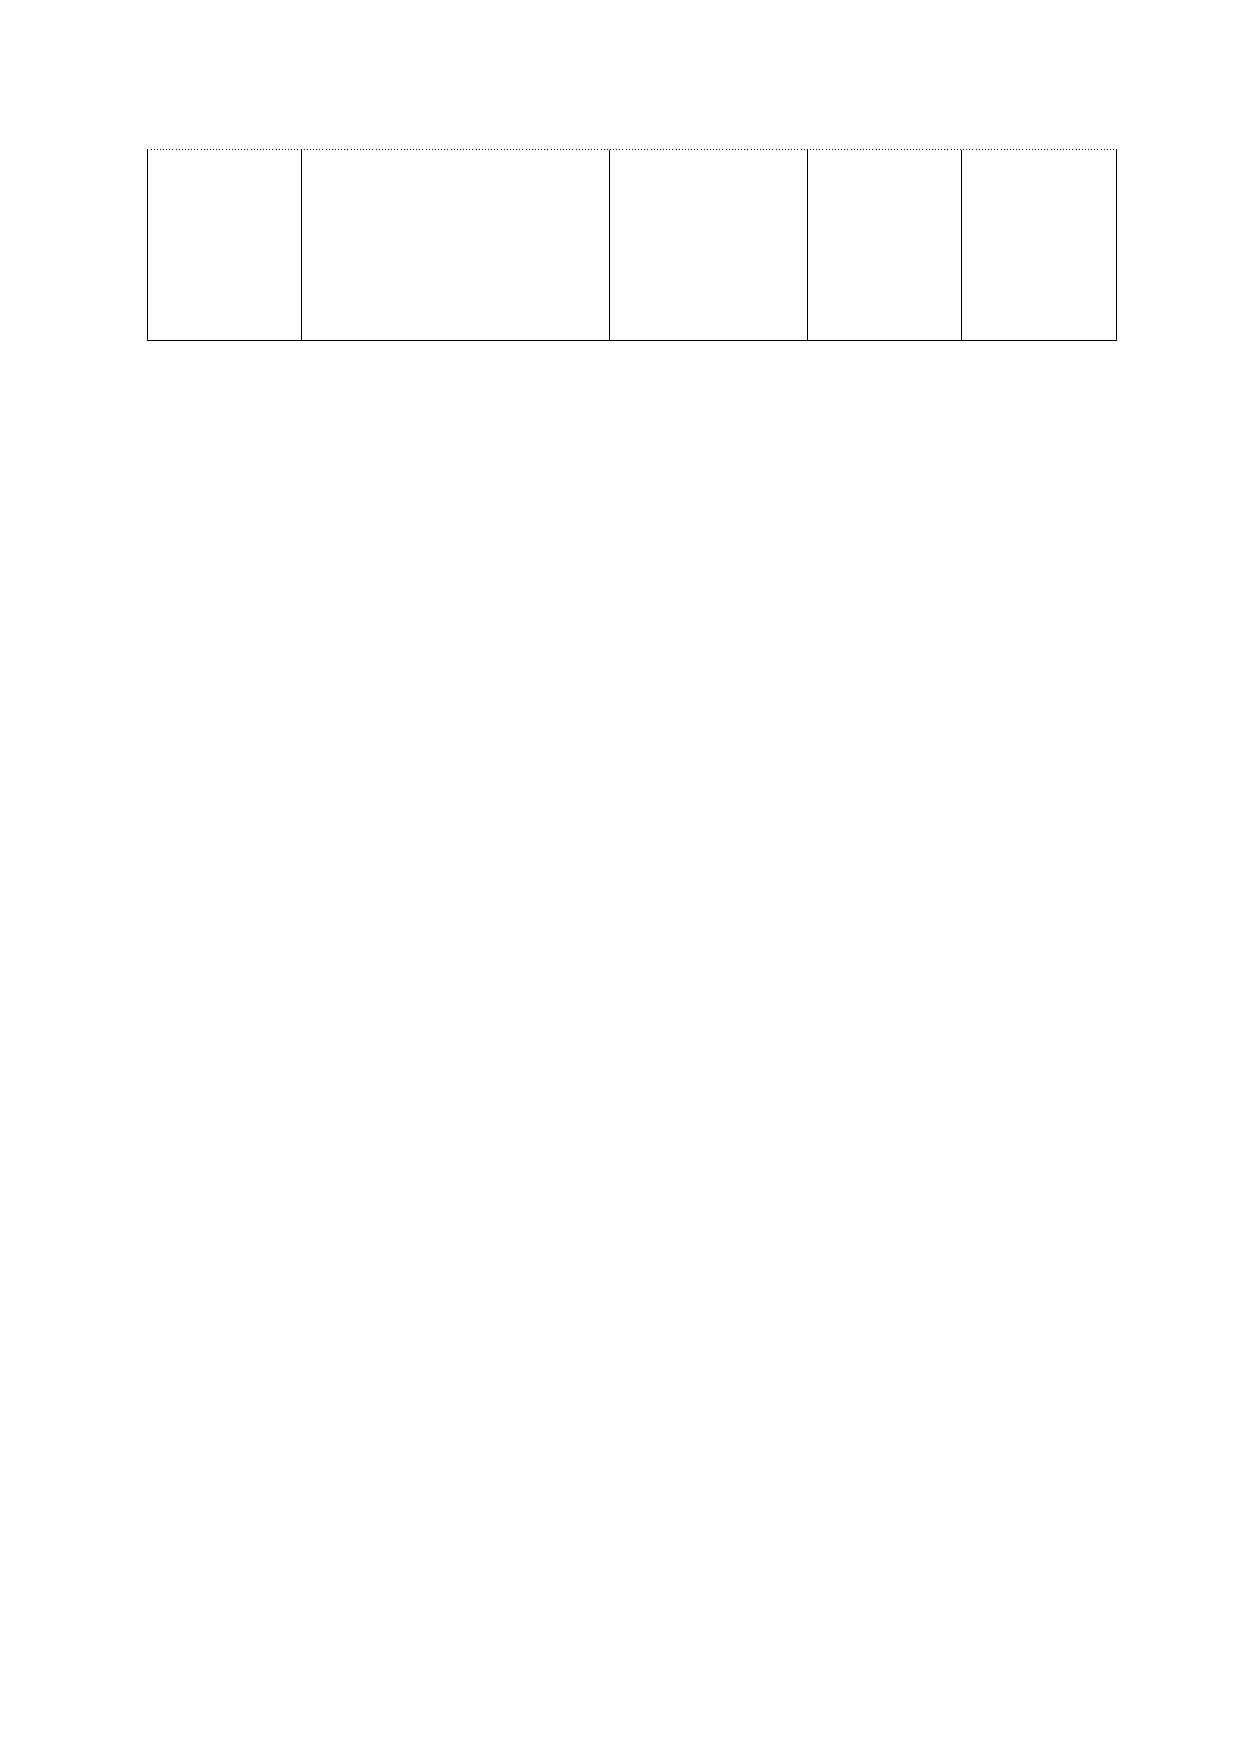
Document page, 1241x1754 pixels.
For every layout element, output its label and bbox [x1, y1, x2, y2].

table_cell [302, 149, 609, 340]
table_cell [610, 149, 807, 340]
table_cell [962, 149, 1116, 340]
table_cell [148, 149, 301, 340]
table_cell [808, 149, 961, 340]
